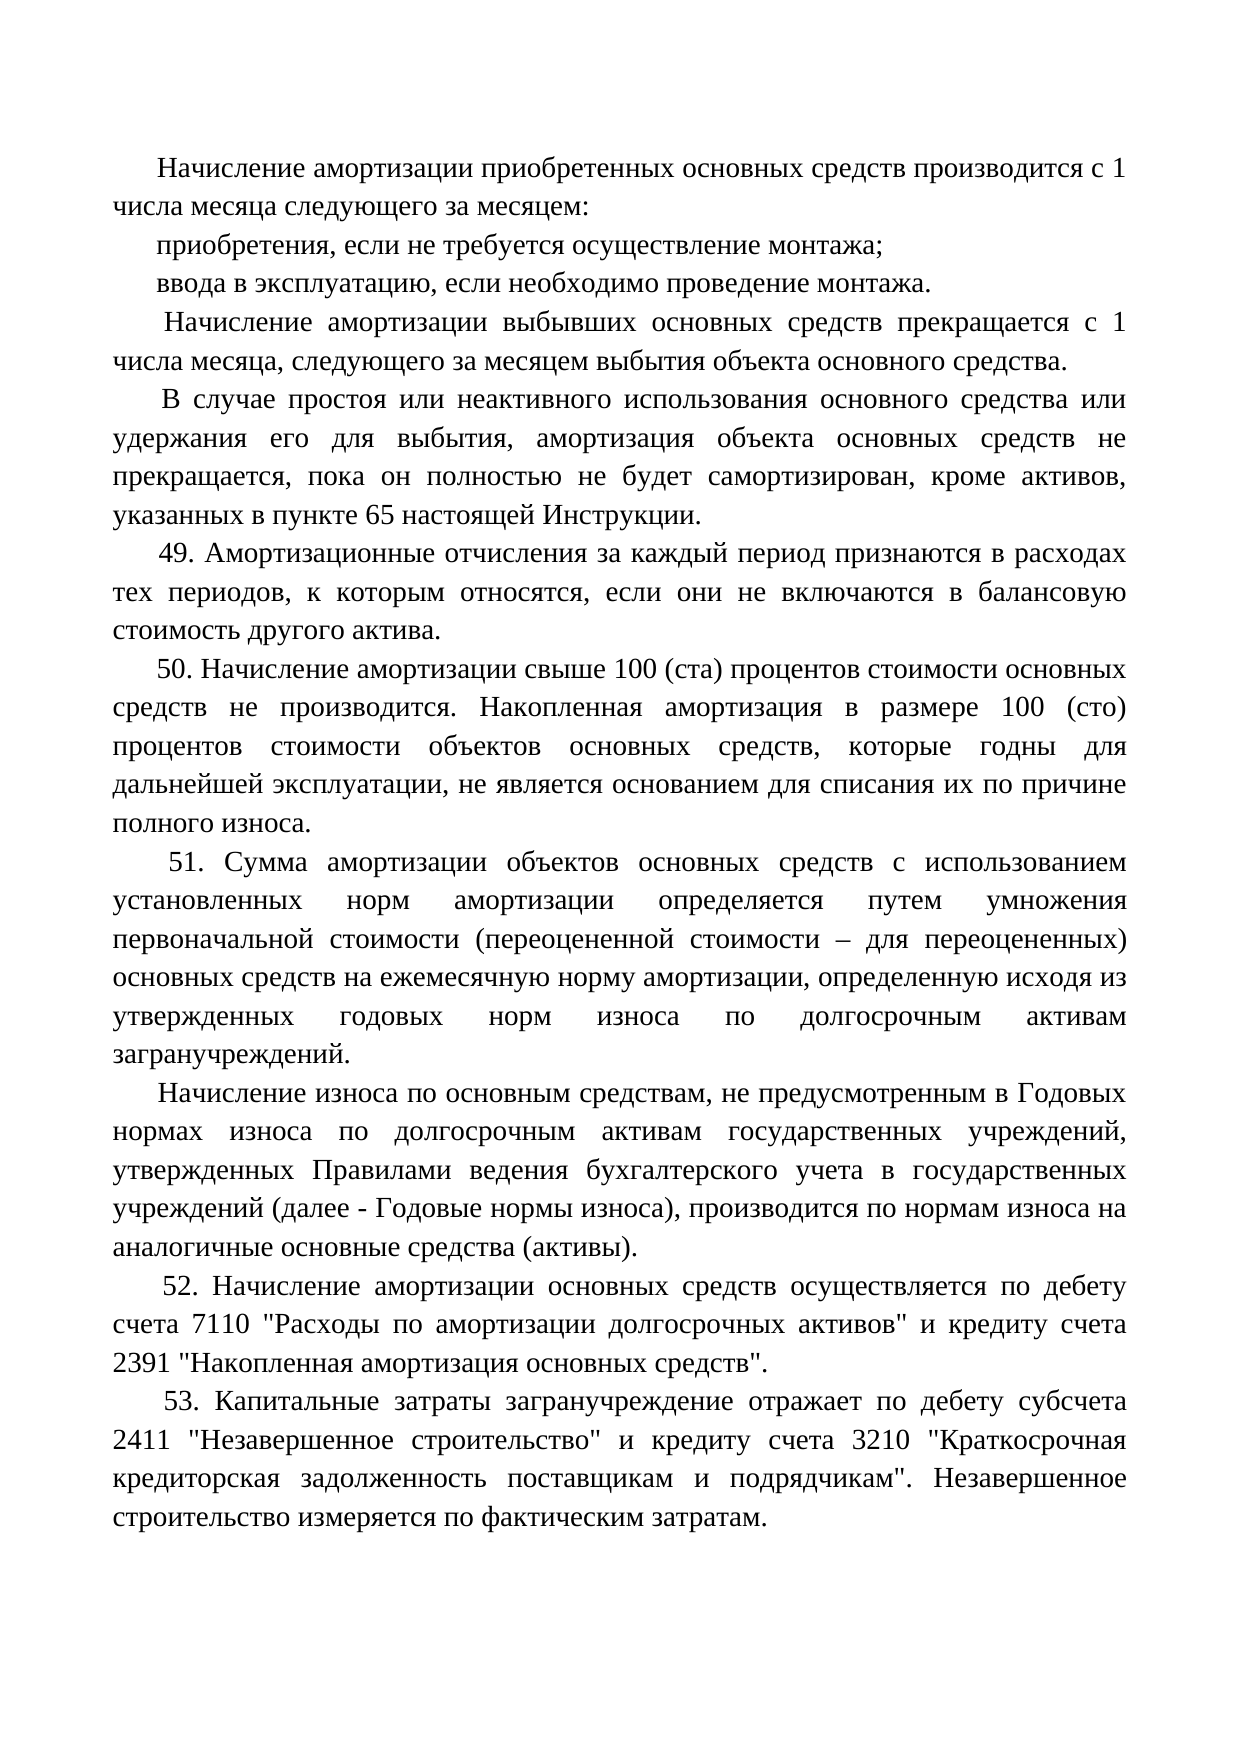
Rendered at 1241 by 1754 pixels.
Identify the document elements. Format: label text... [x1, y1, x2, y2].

text 53. Капитальные затраты загранучреждение отражает по дебету субсчета 2411 "Незавершенное строительство" и кредиту счета 3210 "Краткосрочная кредиторская задолженность поставщикам и подрядчикам". Незавершенное строительство измеряется по фактическим затратам. [112, 1383, 1128, 1532]
text Начисление амортизации приобретенных основных средств производится с 1 числа месяца следующего за месяцем: [112, 150, 1128, 222]
text ввода в эксплуатацию, если необходимо проведение монтажа. [112, 266, 1128, 299]
text 51. Сумма амортизации объектов основных средств с использованием установленных норм амортизации определяется путем умножения первоначальной стоимости (переоцененной стоимости – для переоцененных) основных средств на ежемесячную норму амортизации, определенную исходя из утвержденных годовых норм износа по долгосрочным активам загранучреждений. [112, 844, 1128, 1070]
text Начисление амортизации выбывших основных средств прекращается с 1 числа месяца, следующего за месяцем выбытия объекта основного средства. [112, 304, 1128, 376]
text 52. Начисление амортизации основных средств осуществляется по дебету счета 7110 "Расходы по амортизации долгосрочных активов" и кредиту счета 2391 "Накопленная амортизация основных средств". [112, 1268, 1128, 1378]
text В случае простоя или неактивного использования основного средства или удержания его для выбытия, амортизация объекта основных средств не прекращается, пока он полностью не будет самортизирован, кроме активов, указанных в пункте 65 настоящей Инструкции. [112, 381, 1128, 530]
text 49. Амортизационные отчисления за каждый период признаются в расходах тех периодов, к которым относятся, если они не включаются в балансовую стоимость другого актива. [112, 535, 1128, 646]
text 50. Начисление амортизации свыше 100 (ста) процентов стоимости основных средств не производится. Накопленная амортизация в размере 100 (сто) процентов стоимости объектов основных средств, которые годны для дальнейшей эксплуатации, не является основанием для списания их по причине полного износа. [112, 651, 1128, 839]
text приобретения, если не требуется осуществление монтажа; [112, 227, 1128, 261]
text Начисление износа по основным средствам, не предусмотренным в Годовых нормах износа по долгосрочным активам государственных учреждений, утвержденных Правилами ведения бухгалтерского учета в государственных учреждений (далее - Годовые нормы износа), производится по нормам износа на аналогичные основные средства (активы). [112, 1075, 1128, 1263]
